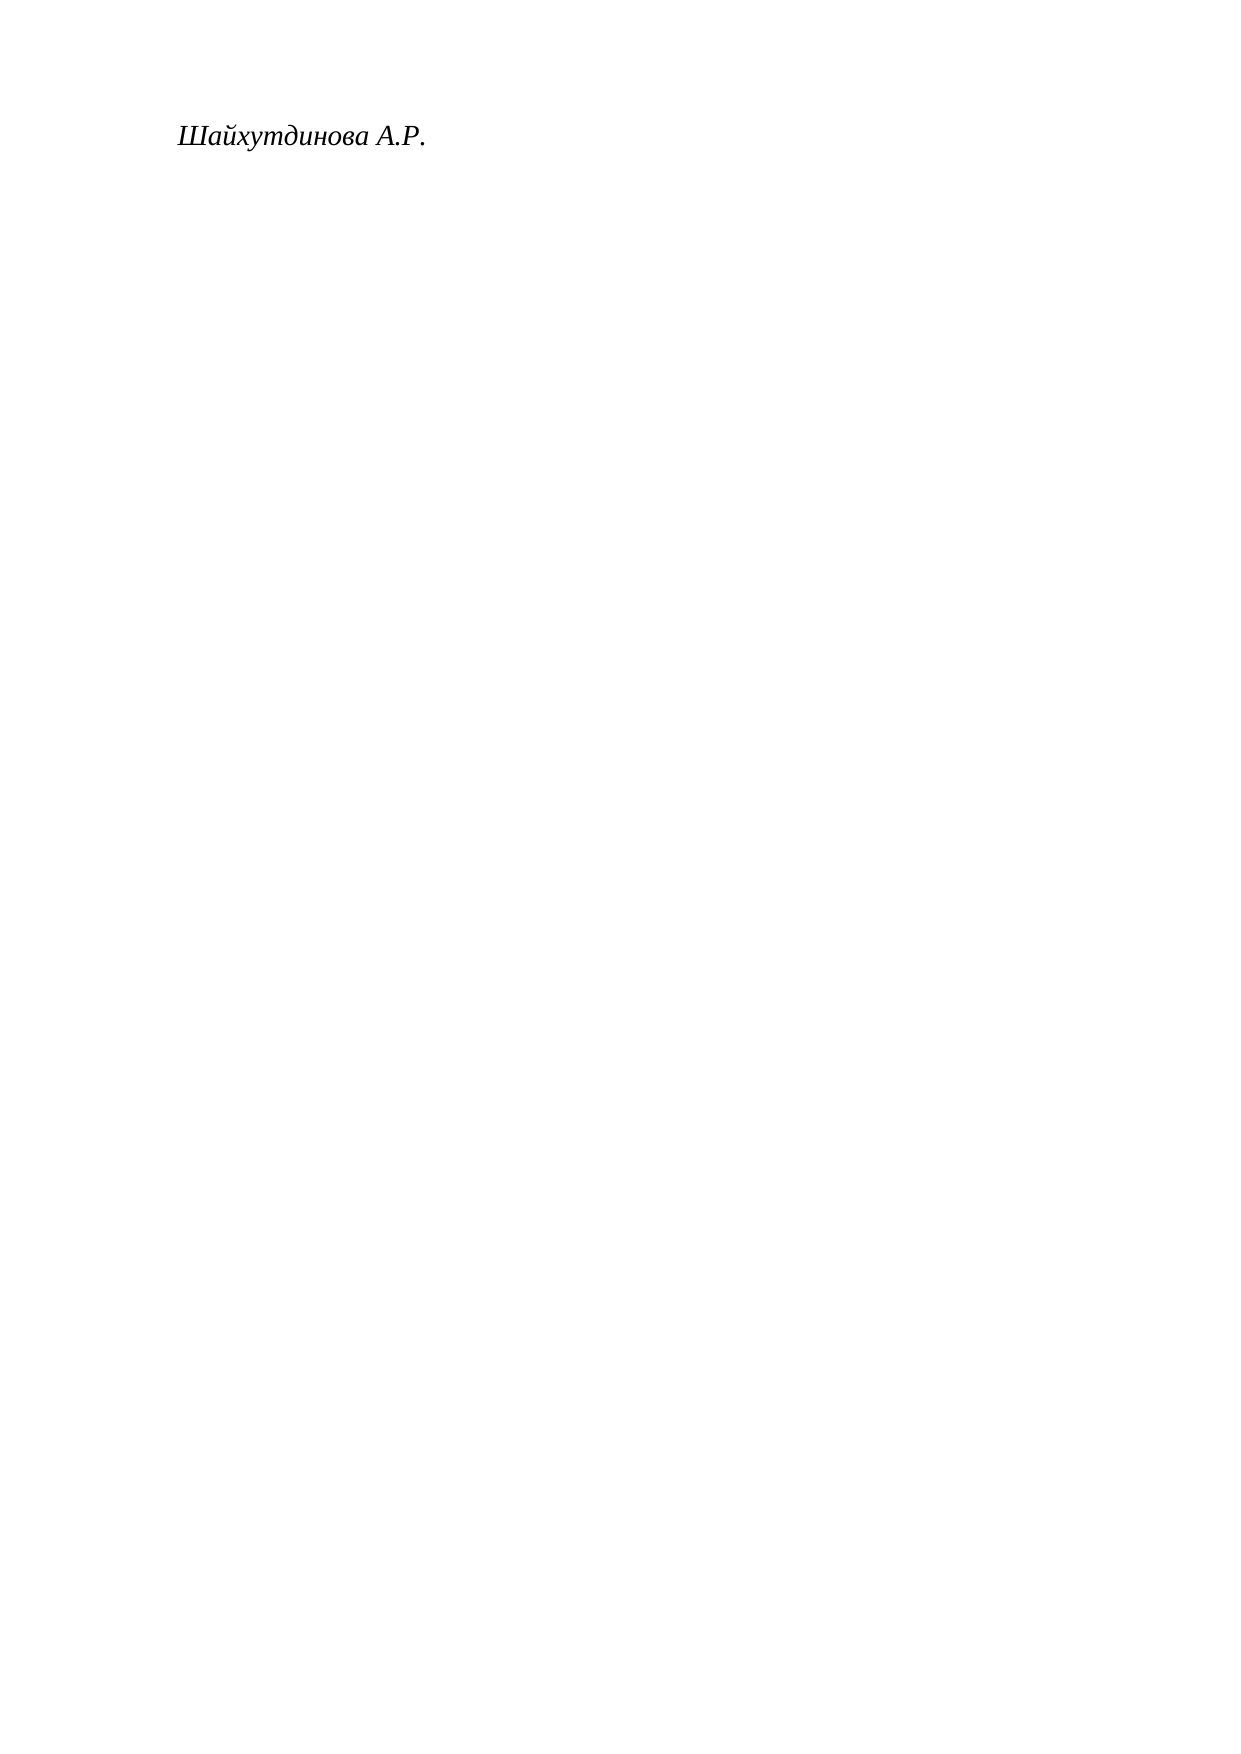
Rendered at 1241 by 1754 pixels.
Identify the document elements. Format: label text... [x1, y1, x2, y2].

text Шайхутдинова А.Р. [177, 118, 1152, 152]
